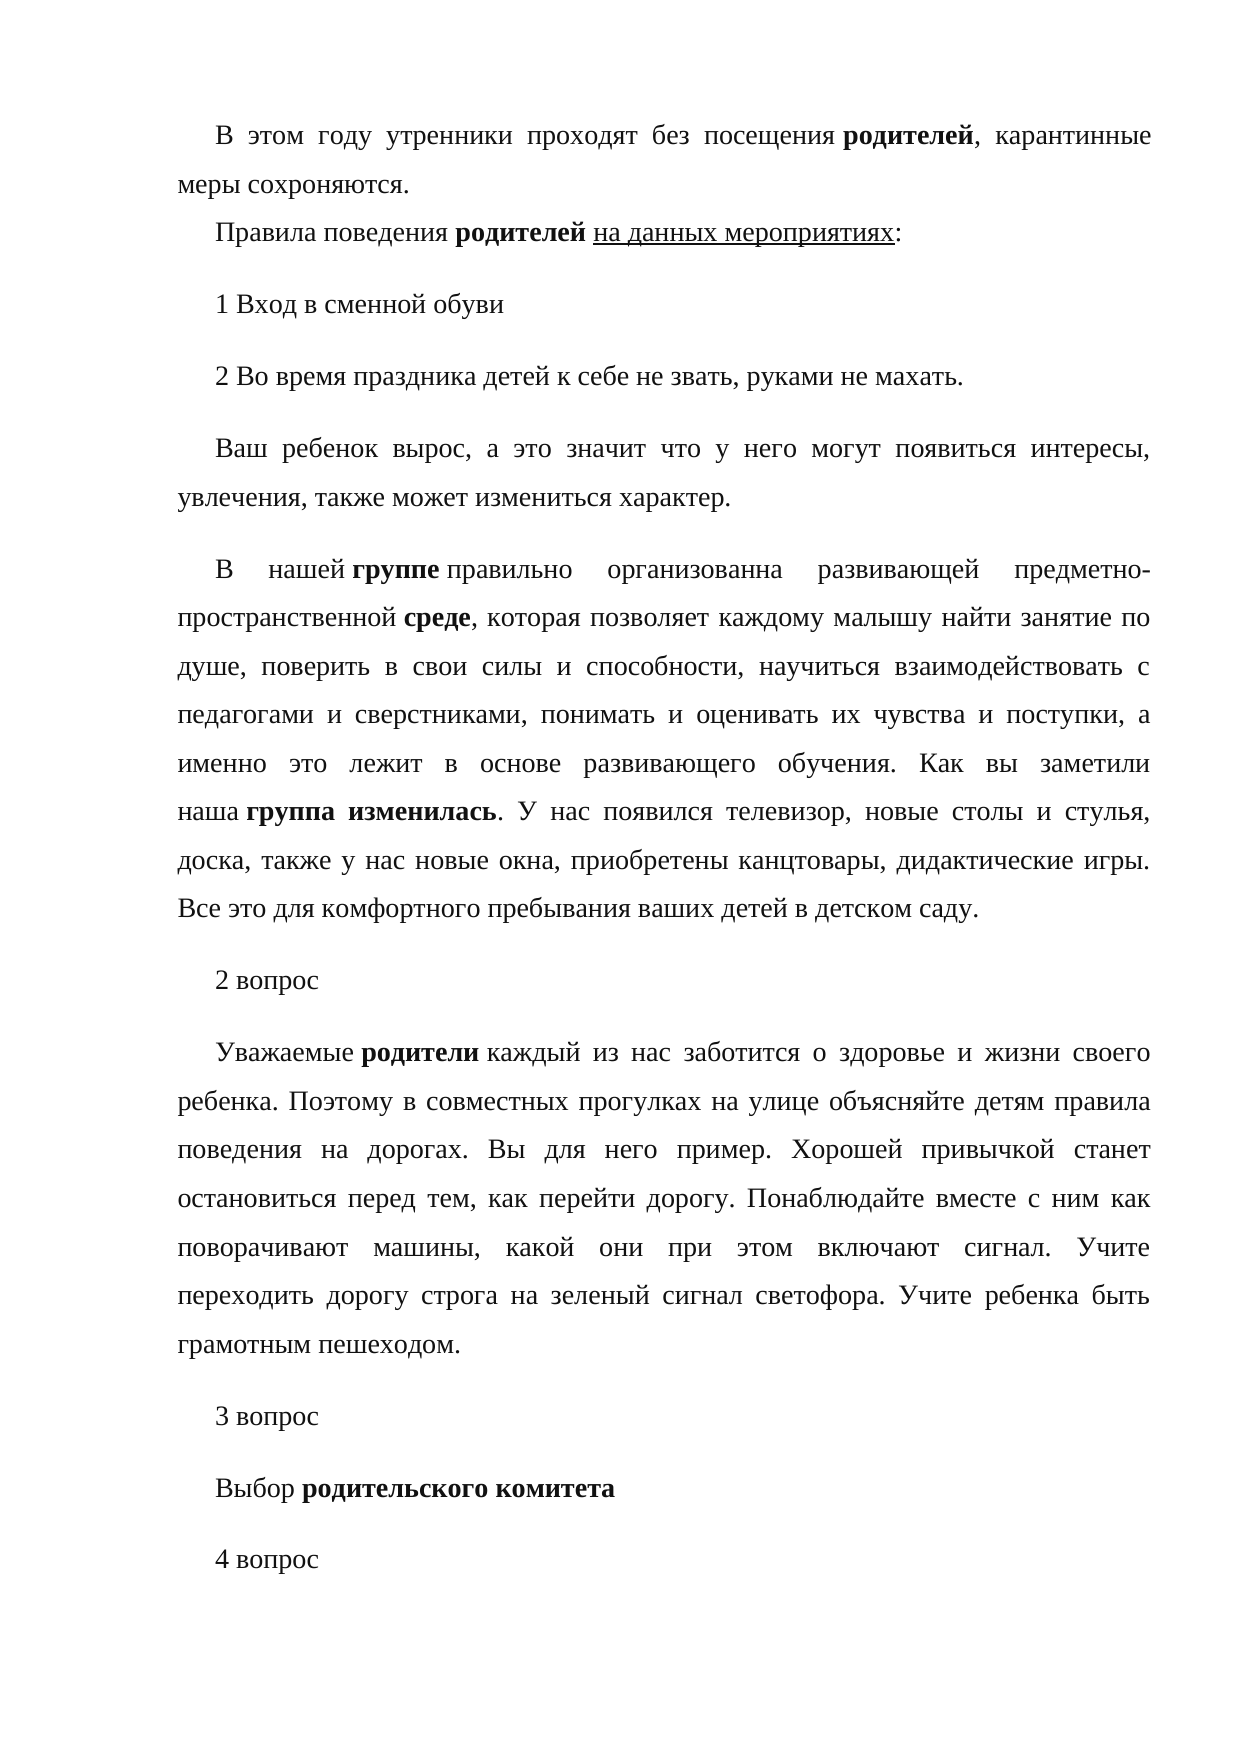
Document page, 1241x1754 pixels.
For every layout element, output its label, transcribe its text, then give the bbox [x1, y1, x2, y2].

text Ваш ребенок вырос, а это значит что у него могут появиться интересы, увлечения, также может измениться характер. [177, 431, 1152, 512]
text Уважаемые родители каждый из нас заботится о здоровье и жизни своего ребенка. Поэтому в совместных прогулках на улице объясняйте детям правила поведения на дорогах. Вы для него пример. Хорошей привычкой станет остановиться перед тем, как перейти дорогу. Понаблюдайте вместе с ним как поворачивают машины, какой они при этом включают сигнал. Учите переходить дорогу строга на зеленый сигнал светофора. Учите ребенка быть грамотным пешеходом. [177, 1035, 1152, 1359]
text 3 вопрос [177, 1399, 1152, 1431]
text Выбор родительского комитета [177, 1471, 1152, 1503]
text В этом году утренники проходят без посещения родителей, карантинные меры сохроняются. [177, 118, 1152, 199]
text 4 вопрос [177, 1543, 1152, 1575]
text 2 Во время праздника детей к себе не звать, руками не махать. [177, 359, 1152, 392]
text В нашей группе правильно организованна развивающей предметно-пространственной среде, которая позволяет каждому малышу найти занятие по душе, поверить в свои силы и способности, научиться взаимодействовать с педагогами и сверстниками, понимать и оценивать их чувства и поступки, а именно это лежит в основе развивающего обучения. Как вы заметили наша группа изменилась. У нас появился телевизор, новые столы и стулья, доска, также у нас новые окна, приобретены канцтовары, дидактические игры. Все это для комфортного пребывания ваших детей в детском саду. [177, 552, 1152, 924]
text Правила поведения родителей на данных мероприятиях: [177, 215, 1152, 248]
text 1 Вход в сменной обуви [177, 287, 1152, 319]
text 2 вопрос [177, 963, 1152, 996]
